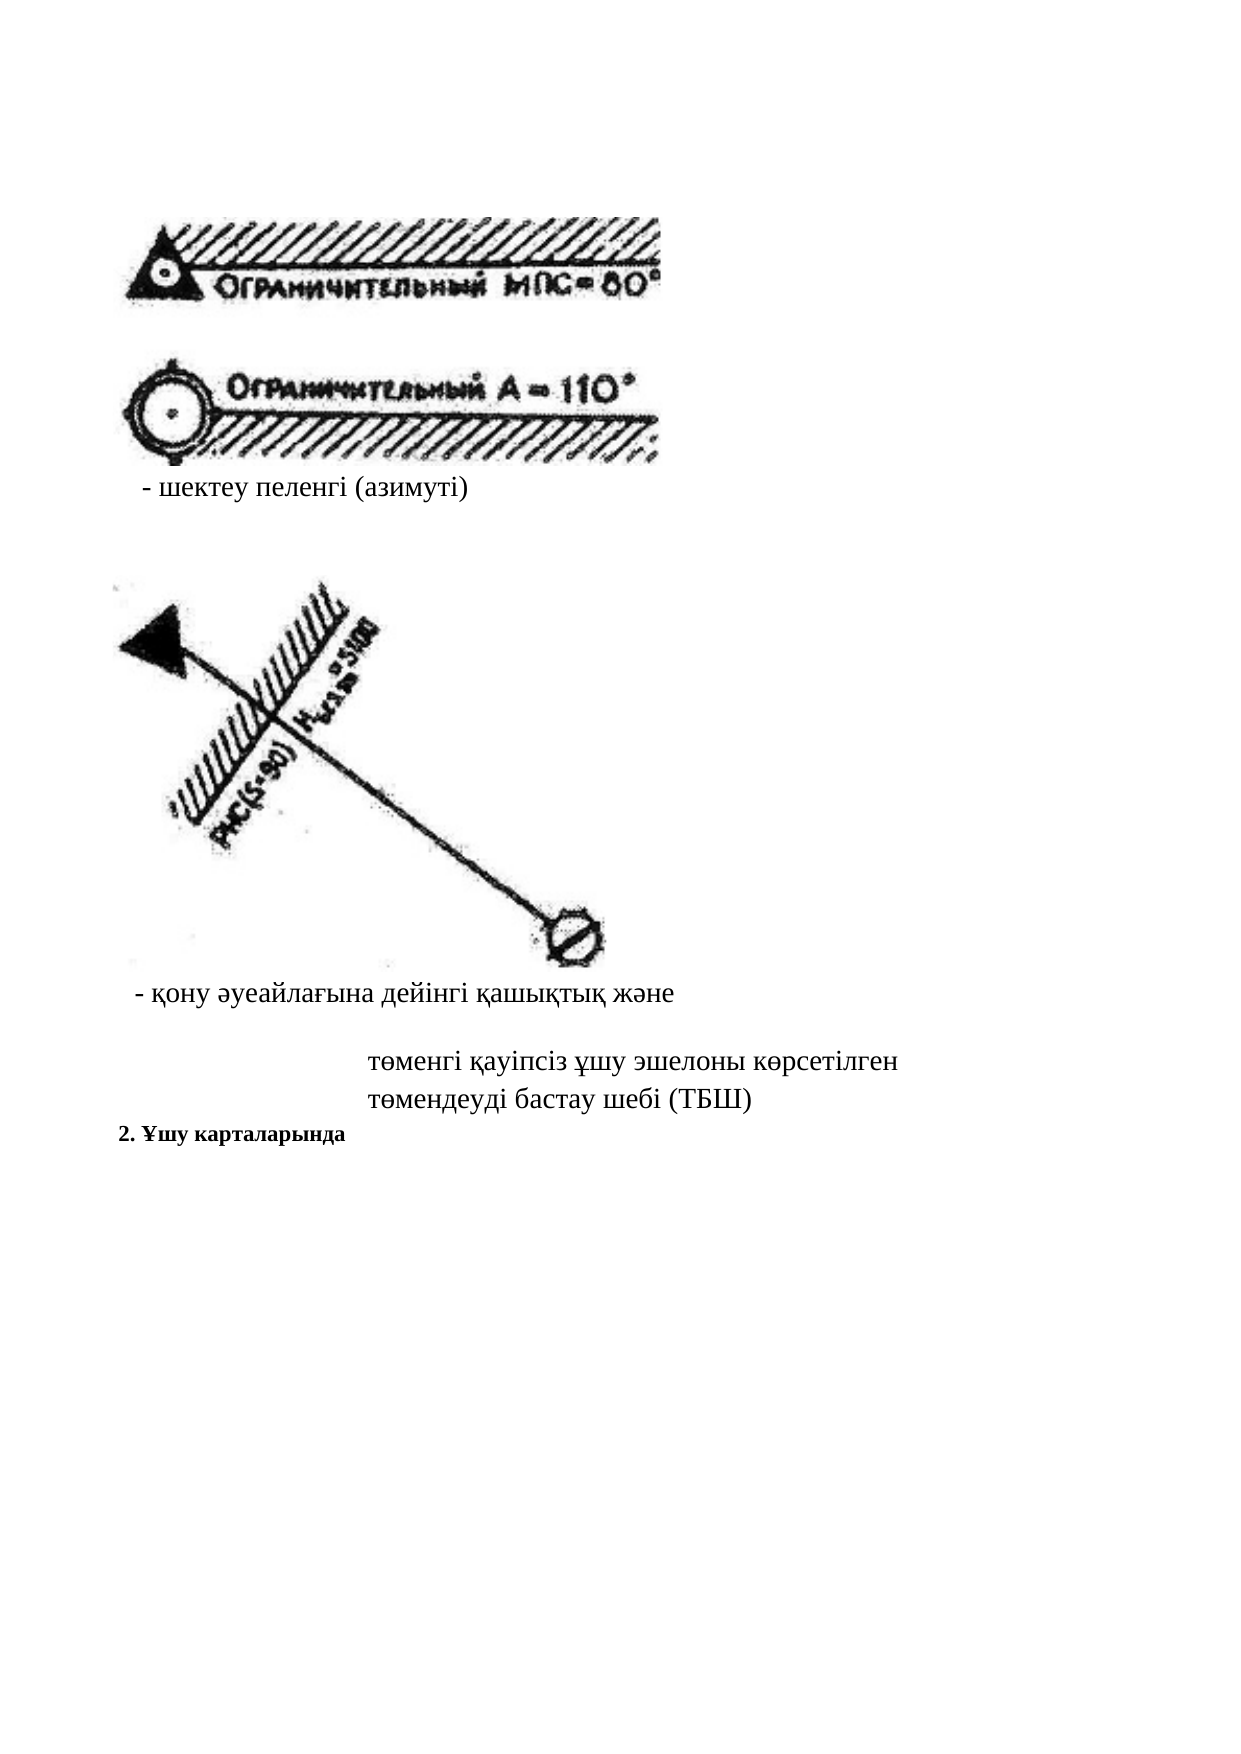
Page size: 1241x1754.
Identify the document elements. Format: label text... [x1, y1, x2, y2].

picture [112, 575, 607, 972]
text - қону әуеайлағына дейінгі қашықтық және [112, 975, 1128, 1039]
text - шектеу пеленгі (азимуті) [112, 469, 1128, 572]
text 2. Ұшу карталарында [112, 1120, 1128, 1146]
text төменгі қауіпсіз ұшу эшелоны көрсетілген [112, 1043, 1128, 1076]
text төмендеуді бастау шебі (ТБШ) [112, 1081, 1128, 1115]
picture [112, 217, 663, 466]
